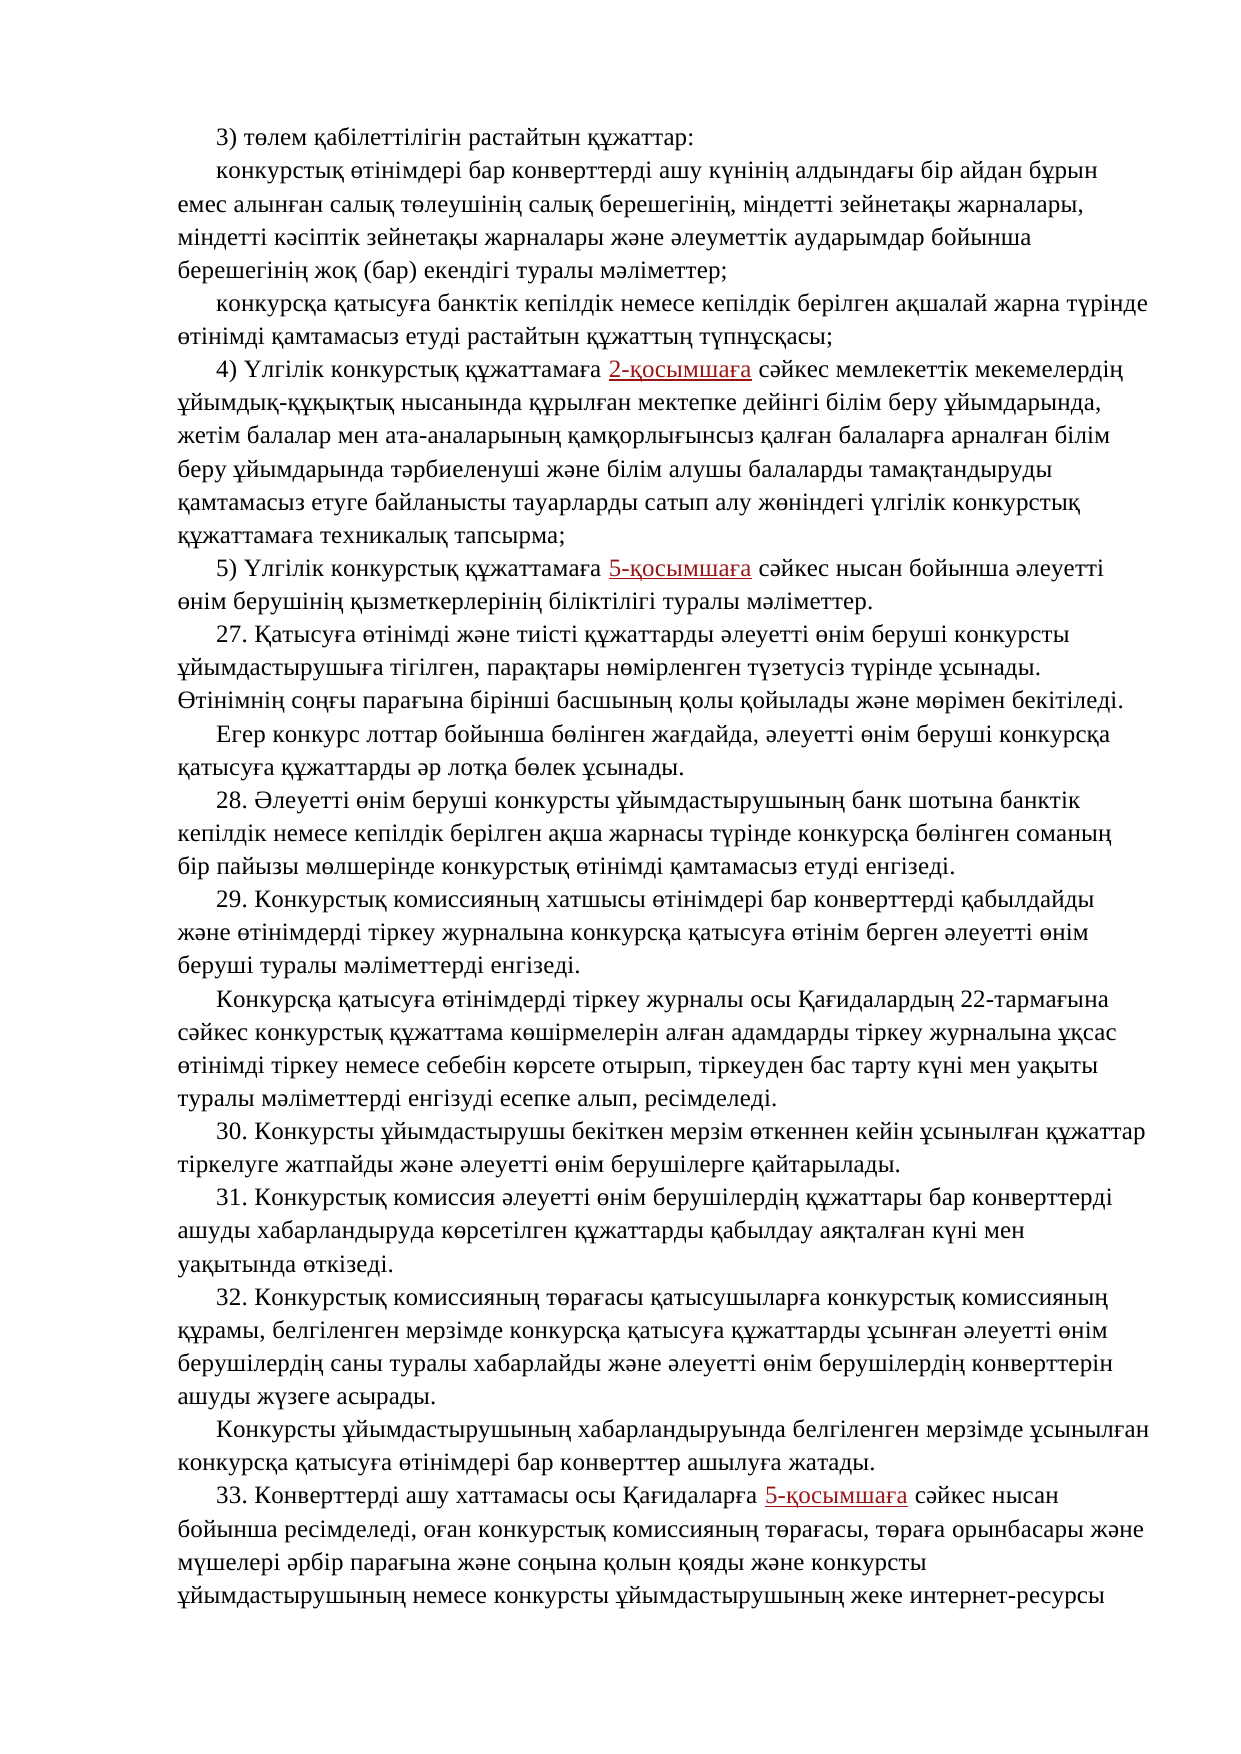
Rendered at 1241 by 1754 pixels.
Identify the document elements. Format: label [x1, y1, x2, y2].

text [177, 118, 1152, 1609]
